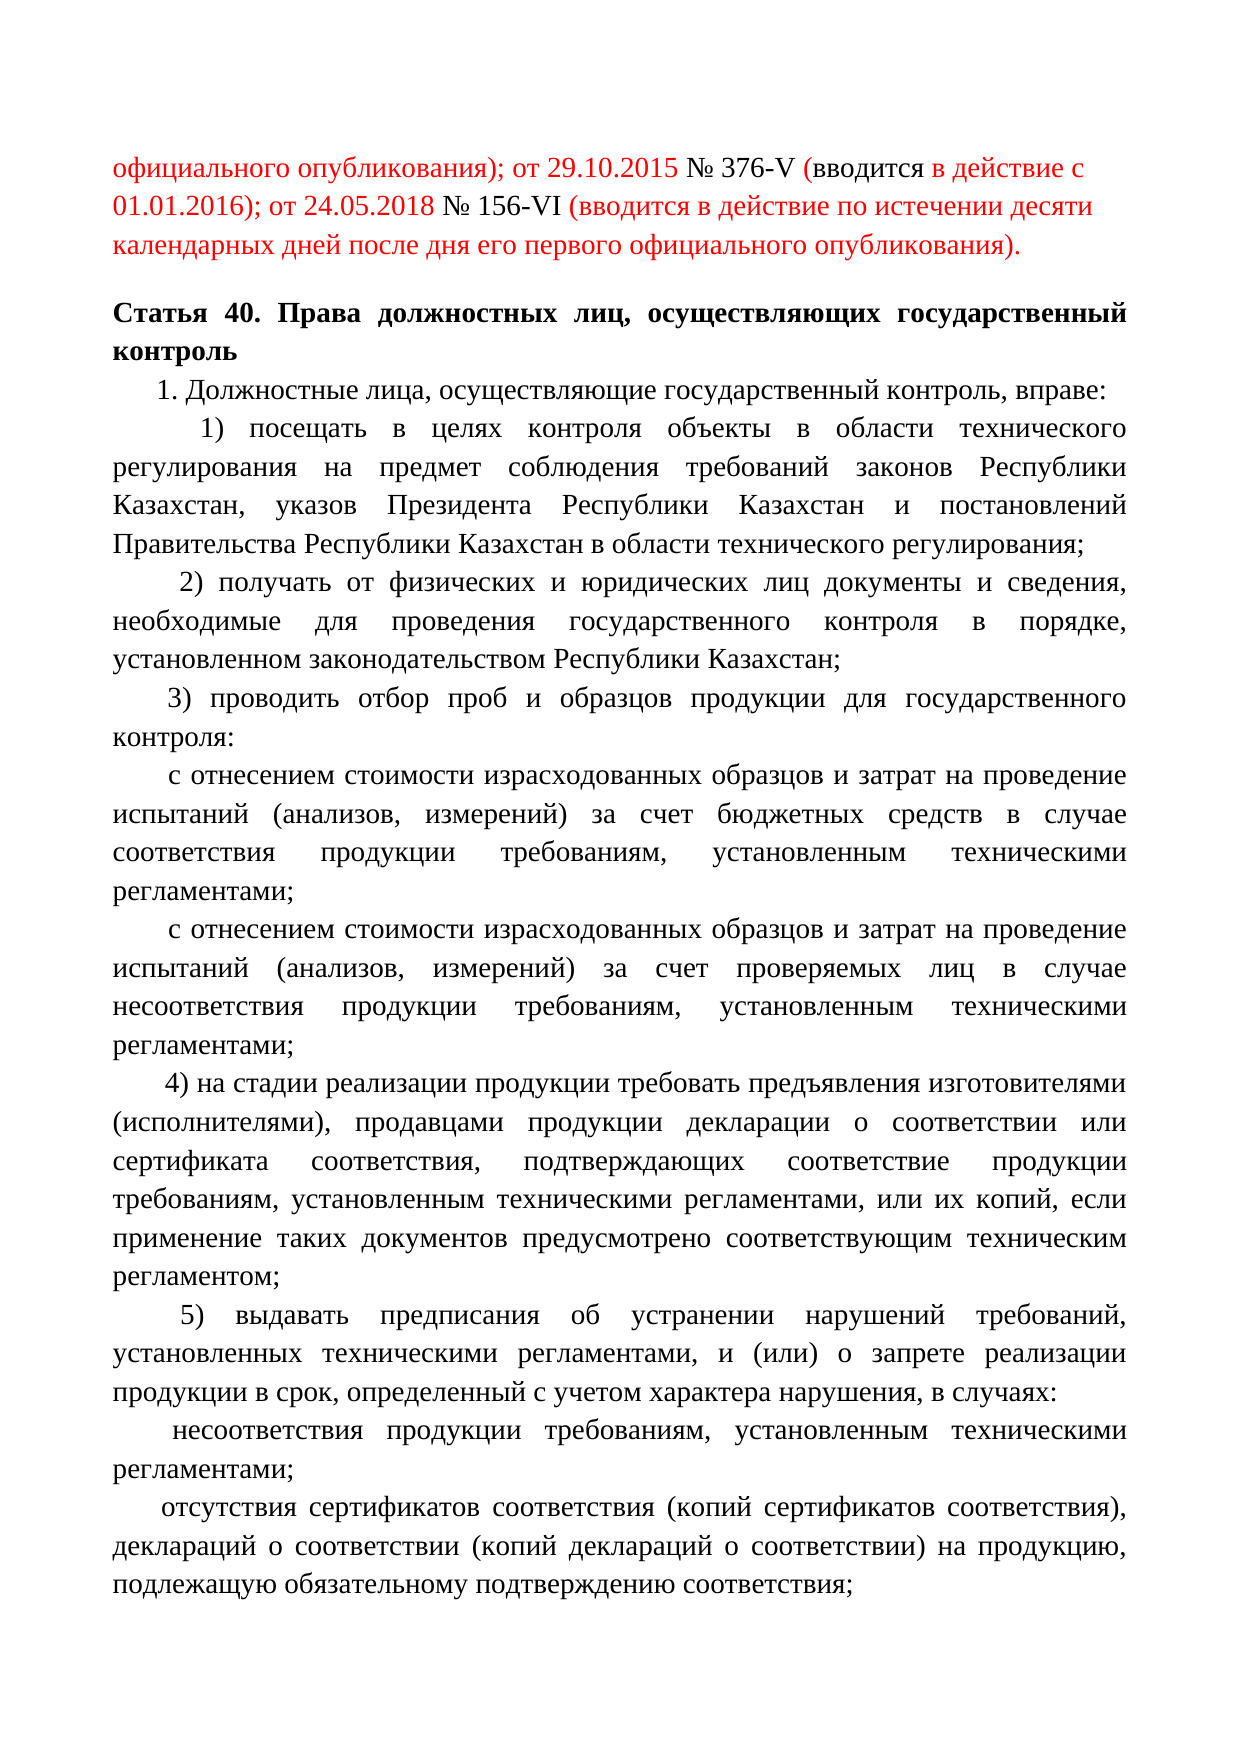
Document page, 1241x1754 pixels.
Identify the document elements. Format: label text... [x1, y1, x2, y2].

text 3) проводить отбор проб и образцов продукции для государственного контроля: [112, 680, 1128, 752]
text с отнесением стоимости израсходованных образцов и затрат на проведение испытаний (анализов, измерений) за счет бюджетных средств в случае соответствия продукции требованиям, установленным техническими регламентами; [112, 757, 1128, 906]
text 2) получать от физических и юридических лиц документы и сведения, необходимые для проведения государственного контроля в порядке, установленном законодательством Республики Казахстан; [112, 564, 1128, 675]
text несоответствия продукции требованиям, установленным техническими регламентами; [112, 1412, 1128, 1484]
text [112, 150, 1128, 291]
text Статья 40. Права должностных лиц, осуществляющих государственный контроль [112, 295, 1128, 367]
text 1. Должностные лица, осуществляющие государственный контроль, вправе: [112, 372, 1128, 405]
text 4) на стадии реализации продукции требовать предъявления изготовителями (исполнителями), продавцами продукции декларации о соответствии или сертификата соответствия, подтверждающих соответствие продукции требованиям, установленным техническими регламентами, или их копий, если применение таких документов предусмотрено соответствующим техническим регламентом; [112, 1066, 1128, 1292]
text 5) выдавать предписания об устранении нарушений требований, установленных техническими регламентами, и (или) о запрете реализации продукции в срок, определенный с учетом характера нарушения, в случаях: [112, 1297, 1128, 1407]
text 1) посещать в целях контроля объекты в области технического регулирования на предмет соблюдения требований законов Республики Казахстан, указов Президента Республики Казахстан и постановлений Правительства Республики Казахстан в области технического регулирования; [112, 410, 1128, 559]
text с отнесением стоимости израсходованных образцов и затрат на проведение испытаний (анализов, измерений) за счет проверяемых лиц в случае несоответствия продукции требованиям, установленным техническими регламентами; [112, 911, 1128, 1061]
text отсутствия сертификатов соответствия (копий сертификатов соответствия), деклараций о соответствии (копий деклараций о соответствии) на продукцию, подлежащую обязательному подтверждению соответствия; [112, 1489, 1128, 1600]
